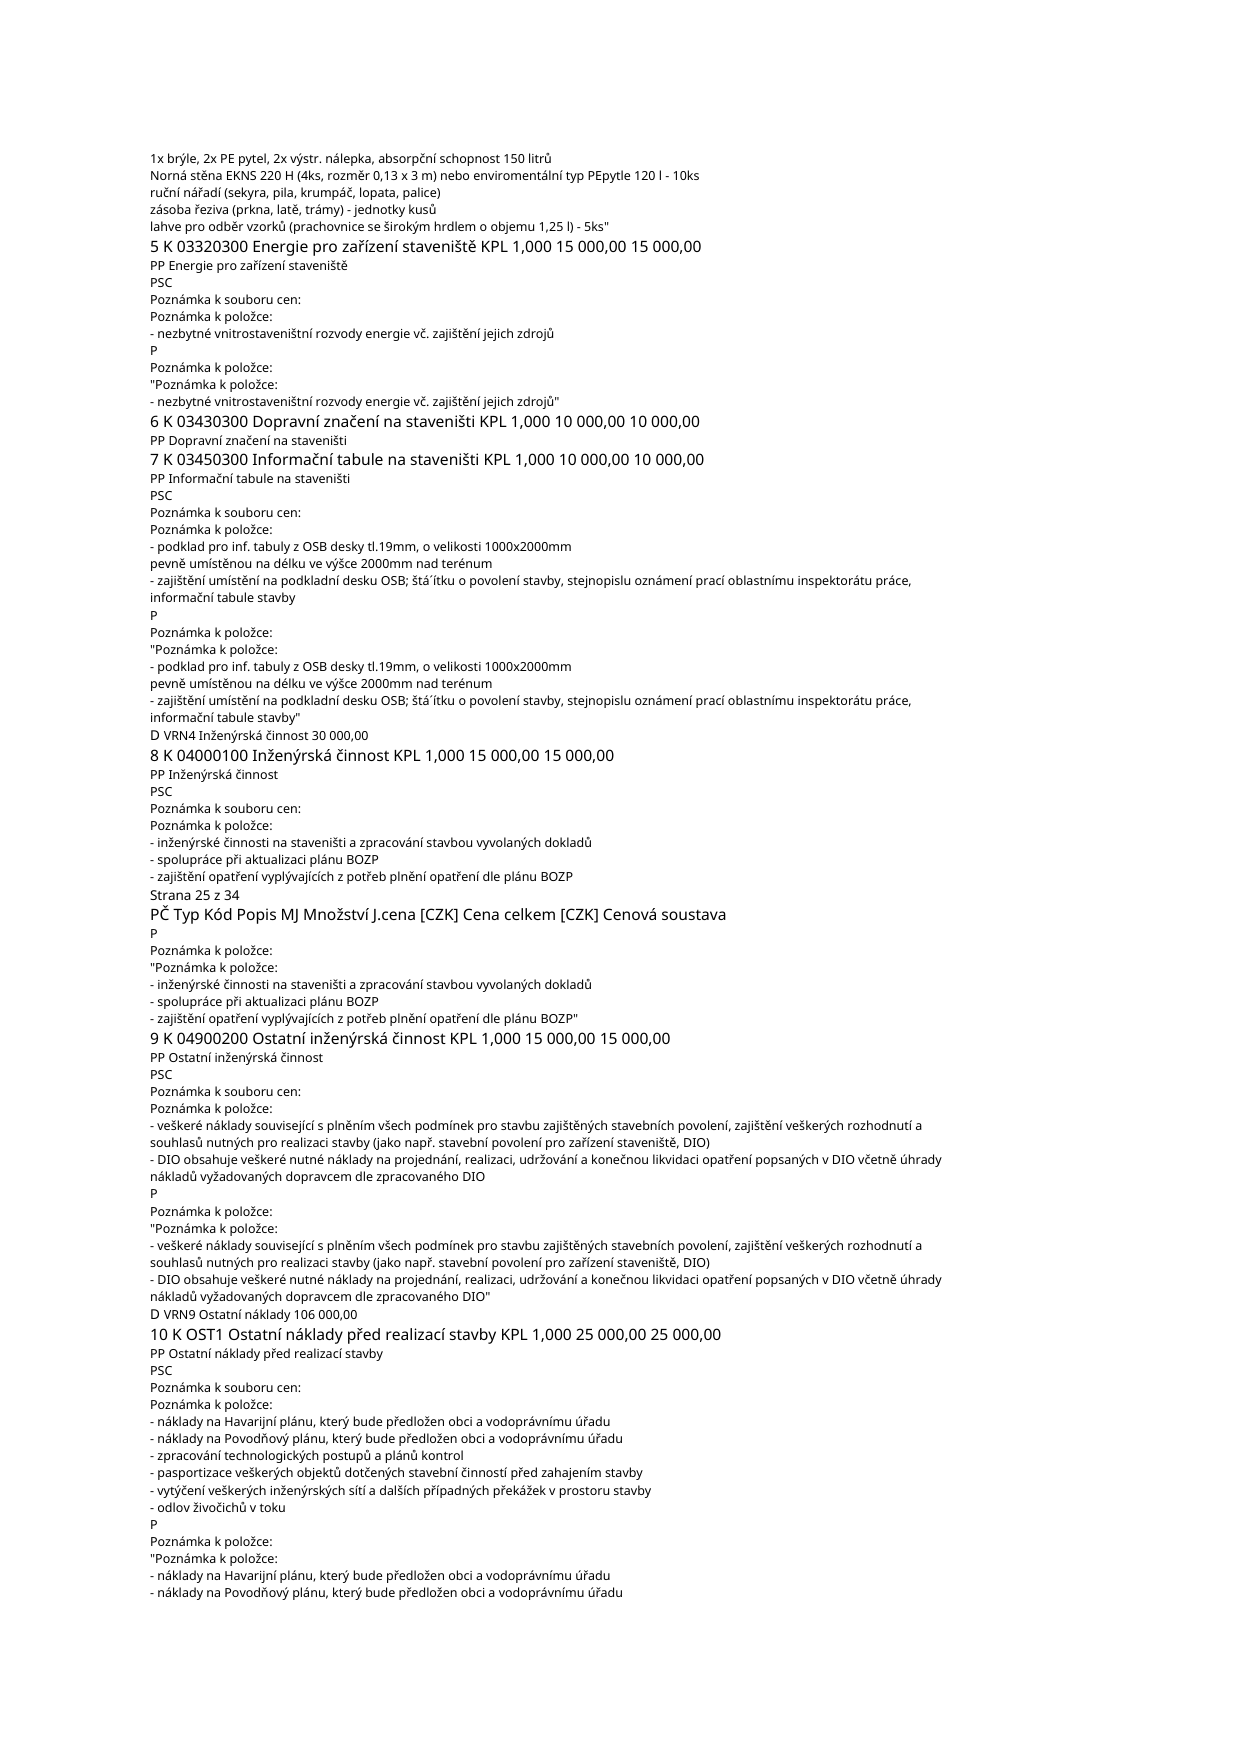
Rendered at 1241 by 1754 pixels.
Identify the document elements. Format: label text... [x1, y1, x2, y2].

text Strana 25 z 34 [150, 886, 1090, 904]
text "Poznámka k položce: [150, 376, 1090, 393]
text lahve pro odběr vzorků (prachovnice se širokým hrdlem o objemu 1,25 l) - 5ks" [150, 218, 1090, 235]
text - spolupráce při aktualizaci plánu BOZP [150, 993, 1090, 1011]
text Poznámka k položce: [150, 308, 1090, 325]
text - vytýčení veškerých inženýrských sítí a dalších případných překážek v prostoru stavby [150, 1482, 1090, 1499]
text Poznámka k položce: [150, 1533, 1090, 1550]
text - zajištění umístění na podkladní desku OSB; štá´ítku o povolení stavby, stejnopislu oznámení prací oblastnímu inspektorátu práce, [150, 692, 1090, 709]
text PSC [150, 1362, 1090, 1379]
text PSC [150, 783, 1090, 800]
text nákladů vyžadovaných dopravcem dle zpracovaného DIO [150, 1168, 1090, 1186]
text pevně umístěnou na délku ve výšce 2000mm nad terénum [150, 675, 1090, 692]
text Poznámka k položce: [150, 817, 1090, 834]
text P [150, 1516, 1090, 1533]
text - náklady na Havarijní plánu, který bude předložen obci a vodoprávnímu úřadu [150, 1567, 1090, 1584]
text Poznámka k souboru cen: [150, 504, 1090, 521]
text - DIO obsahuje veškeré nutné náklady na projednání, realizaci, udržování a konečnou likvidaci opatření popsaných v DIO včetně úhrady [150, 1271, 1090, 1288]
text - zajištění opatření vyplývajících z potřeb plnění opatření dle plánu BOZP" [150, 1011, 1090, 1028]
text PP Informační tabule na staveništi [150, 470, 1090, 487]
text PČ Typ Kód Popis MJ Množství J.cena [CZK] Cena celkem [CZK] Cenová soustava [150, 904, 1090, 925]
text - inženýrské činnosti na staveništi a zpracování stavbou vyvolaných dokladů [150, 976, 1090, 993]
text - náklady na Havarijní plánu, který bude předložen obci a vodoprávnímu úřadu [150, 1413, 1090, 1430]
text Poznámka k položce: [150, 942, 1090, 959]
text - veškeré náklady související s plněním všech podmínek pro stavbu zajištěných stavebních povolení, zajištění veškerých rozhodnutí a [150, 1117, 1090, 1134]
text Poznámka k položce: [150, 521, 1090, 538]
text PP Energie pro zařízení staveniště [150, 257, 1090, 274]
text P [150, 925, 1090, 942]
text informační tabule stavby [150, 589, 1090, 607]
text D VRN9 Ostatní náklady 106 000,00 [150, 1305, 1090, 1324]
text 10 K OST1 Ostatní náklady před realizací stavby KPL 1,000 25 000,00 25 000,00 [150, 1324, 1090, 1345]
text souhlasů nutných pro realizaci stavby (jako např. stavební povolení pro zařízení staveniště, DIO) [150, 1134, 1090, 1151]
text 1x brýle, 2x PE pytel, 2x výstr. nálepka, absorpční schopnost 150 litrů [150, 150, 1090, 167]
text PSC [150, 487, 1090, 504]
text D VRN4 Inženýrská činnost 30 000,00 [150, 726, 1090, 745]
text Poznámka k položce: [150, 1203, 1090, 1220]
text "Poznámka k položce: [150, 1220, 1090, 1237]
text - náklady na Povodňový plánu, který bude předložen obci a vodoprávnímu úřadu [150, 1584, 1090, 1601]
text PSC [150, 274, 1090, 291]
text - pasportizace veškerých objektů dotčených stavební činností před zahajením stavby [150, 1464, 1090, 1482]
text 6 K 03430300 Dopravní značení na staveništi KPL 1,000 10 000,00 10 000,00 [150, 410, 1090, 432]
text - veškeré náklady související s plněním všech podmínek pro stavbu zajištěných stavebních povolení, zajištění veškerých rozhodnutí a [150, 1237, 1090, 1254]
text PP Ostatní náklady před realizací stavby [150, 1345, 1090, 1362]
text "Poznámka k položce: [150, 641, 1090, 658]
text - zajištění umístění na podkladní desku OSB; štá´ítku o povolení stavby, stejnopislu oznámení prací oblastnímu inspektorátu práce, [150, 572, 1090, 589]
text nákladů vyžadovaných dopravcem dle zpracovaného DIO" [150, 1288, 1090, 1305]
text - DIO obsahuje veškeré nutné náklady na projednání, realizaci, udržování a konečnou likvidaci opatření popsaných v DIO včetně úhrady [150, 1151, 1090, 1168]
text Poznámka k položce: [150, 1100, 1090, 1117]
text "Poznámka k položce: [150, 1550, 1090, 1567]
text souhlasů nutných pro realizaci stavby (jako např. stavební povolení pro zařízení staveniště, DIO) [150, 1254, 1090, 1271]
text - inženýrské činnosti na staveništi a zpracování stavbou vyvolaných dokladů [150, 834, 1090, 851]
text Poznámka k položce: [150, 359, 1090, 376]
text - podklad pro inf. tabuly z OSB desky tl.19mm, o velikosti 1000x2000mm [150, 658, 1090, 675]
text - odlov živočichů v toku [150, 1499, 1090, 1516]
text - zajištění opatření vyplývajících z potřeb plnění opatření dle plánu BOZP [150, 868, 1090, 886]
text - spolupráce při aktualizaci plánu BOZP [150, 851, 1090, 868]
text P [150, 607, 1090, 624]
text P [150, 342, 1090, 359]
text PP Ostatní inženýrská činnost [150, 1049, 1090, 1066]
text pevně umístěnou na délku ve výšce 2000mm nad terénum [150, 555, 1090, 572]
text - podklad pro inf. tabuly z OSB desky tl.19mm, o velikosti 1000x2000mm [150, 538, 1090, 555]
text P [150, 1186, 1090, 1203]
text Poznámka k souboru cen: [150, 800, 1090, 817]
text - nezbytné vnitrostaveništní rozvody energie vč. zajištění jejich zdrojů" [150, 393, 1090, 410]
text 5 K 03320300 Energie pro zařízení staveniště KPL 1,000 15 000,00 15 000,00 [150, 235, 1090, 257]
text PP Dopravní značení na staveništi [150, 432, 1090, 449]
text 9 K 04900200 Ostatní inženýrská činnost KPL 1,000 15 000,00 15 000,00 [150, 1028, 1090, 1049]
text Poznámka k souboru cen: [150, 1379, 1090, 1396]
text Poznámka k souboru cen: [150, 1083, 1090, 1100]
text zásoba řeziva (prkna, latě, trámy) - jednotky kusů [150, 201, 1090, 218]
text 8 K 04000100 Inženýrská činnost KPL 1,000 15 000,00 15 000,00 [150, 745, 1090, 766]
text - náklady na Povodňový plánu, který bude předložen obci a vodoprávnímu úřadu [150, 1430, 1090, 1447]
text Poznámka k položce: [150, 1396, 1090, 1413]
text informační tabule stavby" [150, 709, 1090, 726]
text - nezbytné vnitrostaveništní rozvody energie vč. zajištění jejich zdrojů [150, 325, 1090, 342]
text PP Inženýrská činnost [150, 766, 1090, 783]
text "Poznámka k položce: [150, 959, 1090, 976]
text PSC [150, 1066, 1090, 1083]
text 7 K 03450300 Informační tabule na staveništi KPL 1,000 10 000,00 10 000,00 [150, 449, 1090, 470]
text Poznámka k položce: [150, 624, 1090, 641]
text Norná stěna EKNS 220 H (4ks, rozměr 0,13 x 3 m) nebo enviromentální typ PEpytle 120 l - 10ks [150, 167, 1090, 184]
text - zpracování technologických postupů a plánů kontrol [150, 1447, 1090, 1464]
text ruční nářadí (sekyra, pila, krumpáč, lopata, palice) [150, 184, 1090, 201]
text Poznámka k souboru cen: [150, 291, 1090, 308]
